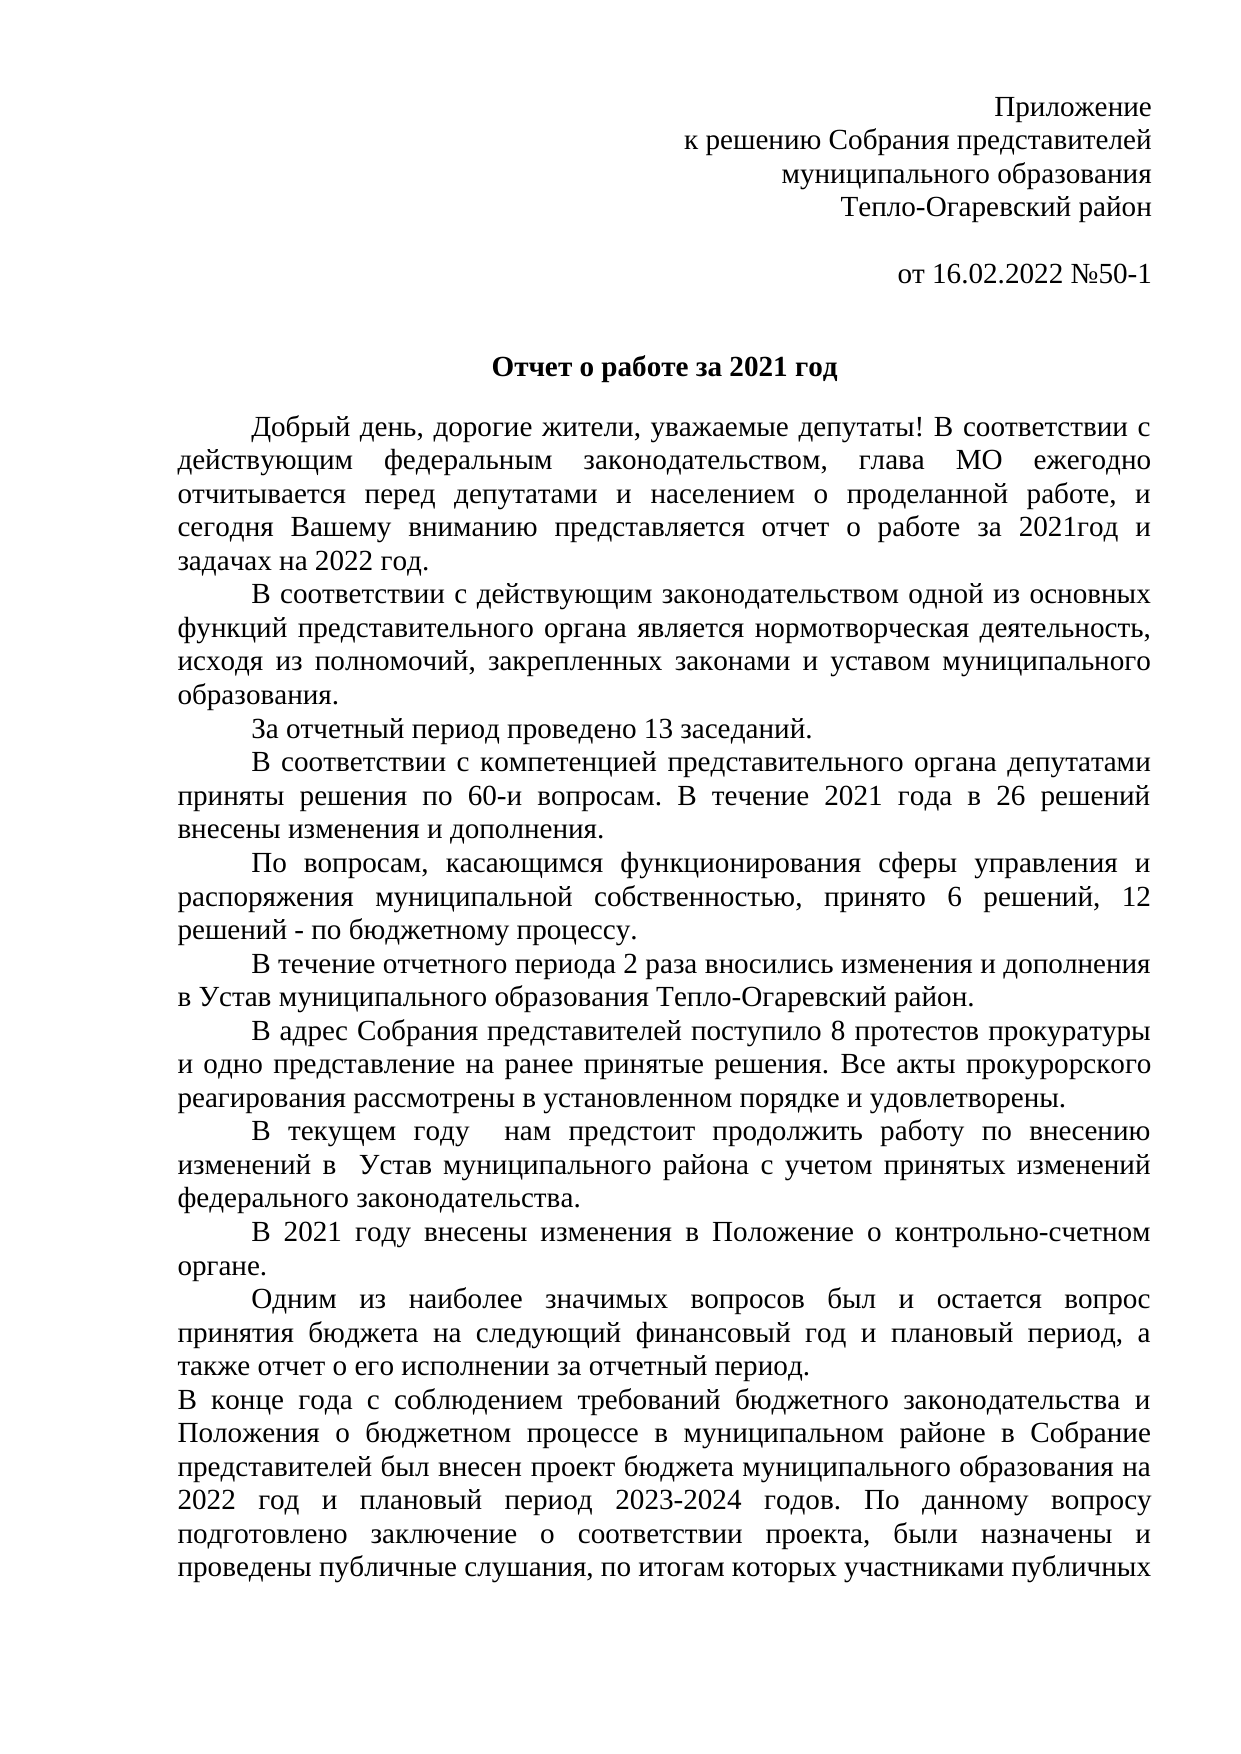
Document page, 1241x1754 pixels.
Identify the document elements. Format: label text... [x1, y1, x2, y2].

text В 2021 году внесены изменения в Положение о контрольно-счетном органе. [177, 1214, 1152, 1281]
text Тепло-Огаревский район [177, 189, 1152, 223]
text В течение отчетного периода 2 раза вносились изменения и дополнения в Устав муниципального образования Тепло-Огаревский район. [177, 946, 1152, 1013]
text к решению Собрания представителей [177, 122, 1152, 156]
text Приложение [177, 89, 1152, 122]
text муниципального образования [177, 156, 1152, 189]
text от 16.02.2022 №50-1 [177, 256, 1152, 290]
text Отчет о работе за 2021 год [177, 349, 1152, 383]
text Добрый день, дорогие жители, уважаемые депутаты! В соответствии с действующим федеральным законодательством, глава МО ежегодно отчитывается перед депутатами и населением о проделанной работе, и сегодня Вашему вниманию представляется отчет о работе за 2021год и задачах на 2022 год. [177, 409, 1152, 576]
text Одним из наиболее значимых вопросов был и остается вопрос принятия бюджета на следующий финансовый год и плановый период, а также отчет о его исполнении за отчетный период. [177, 1281, 1152, 1382]
text В соответствии с компетенцией представительного органа депутатами приняты решения по 60-и вопросам. В течение 2021 года в 26 решений внесены изменения и дополнения. [177, 744, 1152, 845]
text В соответствии с действующим законодательством одной из основных функций представительного органа является нормотворческая деятельность, исходя из полномочий, закрепленных законами и уставом муниципального образования. [177, 576, 1152, 711]
text В текущем году нам предстоит продолжить работу по внесению изменений в Устав муниципального района с учетом принятых изменений федерального законодательства. [177, 1113, 1152, 1214]
text По вопросам, касающимся функционирования сферы управления и распоряжения муниципальной собственностью, принято 6 решений, 12 решений - по бюджетному процессу. [177, 845, 1152, 946]
text В адрес Собрания представителей поступило 8 протестов прокуратуры и одно представление на ранее принятые решения. Все акты прокурорского реагирования рассмотрены в установленном порядке и удовлетворены. [177, 1013, 1152, 1113]
text За отчетный период проведено 13 заседаний. [177, 711, 1152, 744]
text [177, 1382, 1152, 1583]
